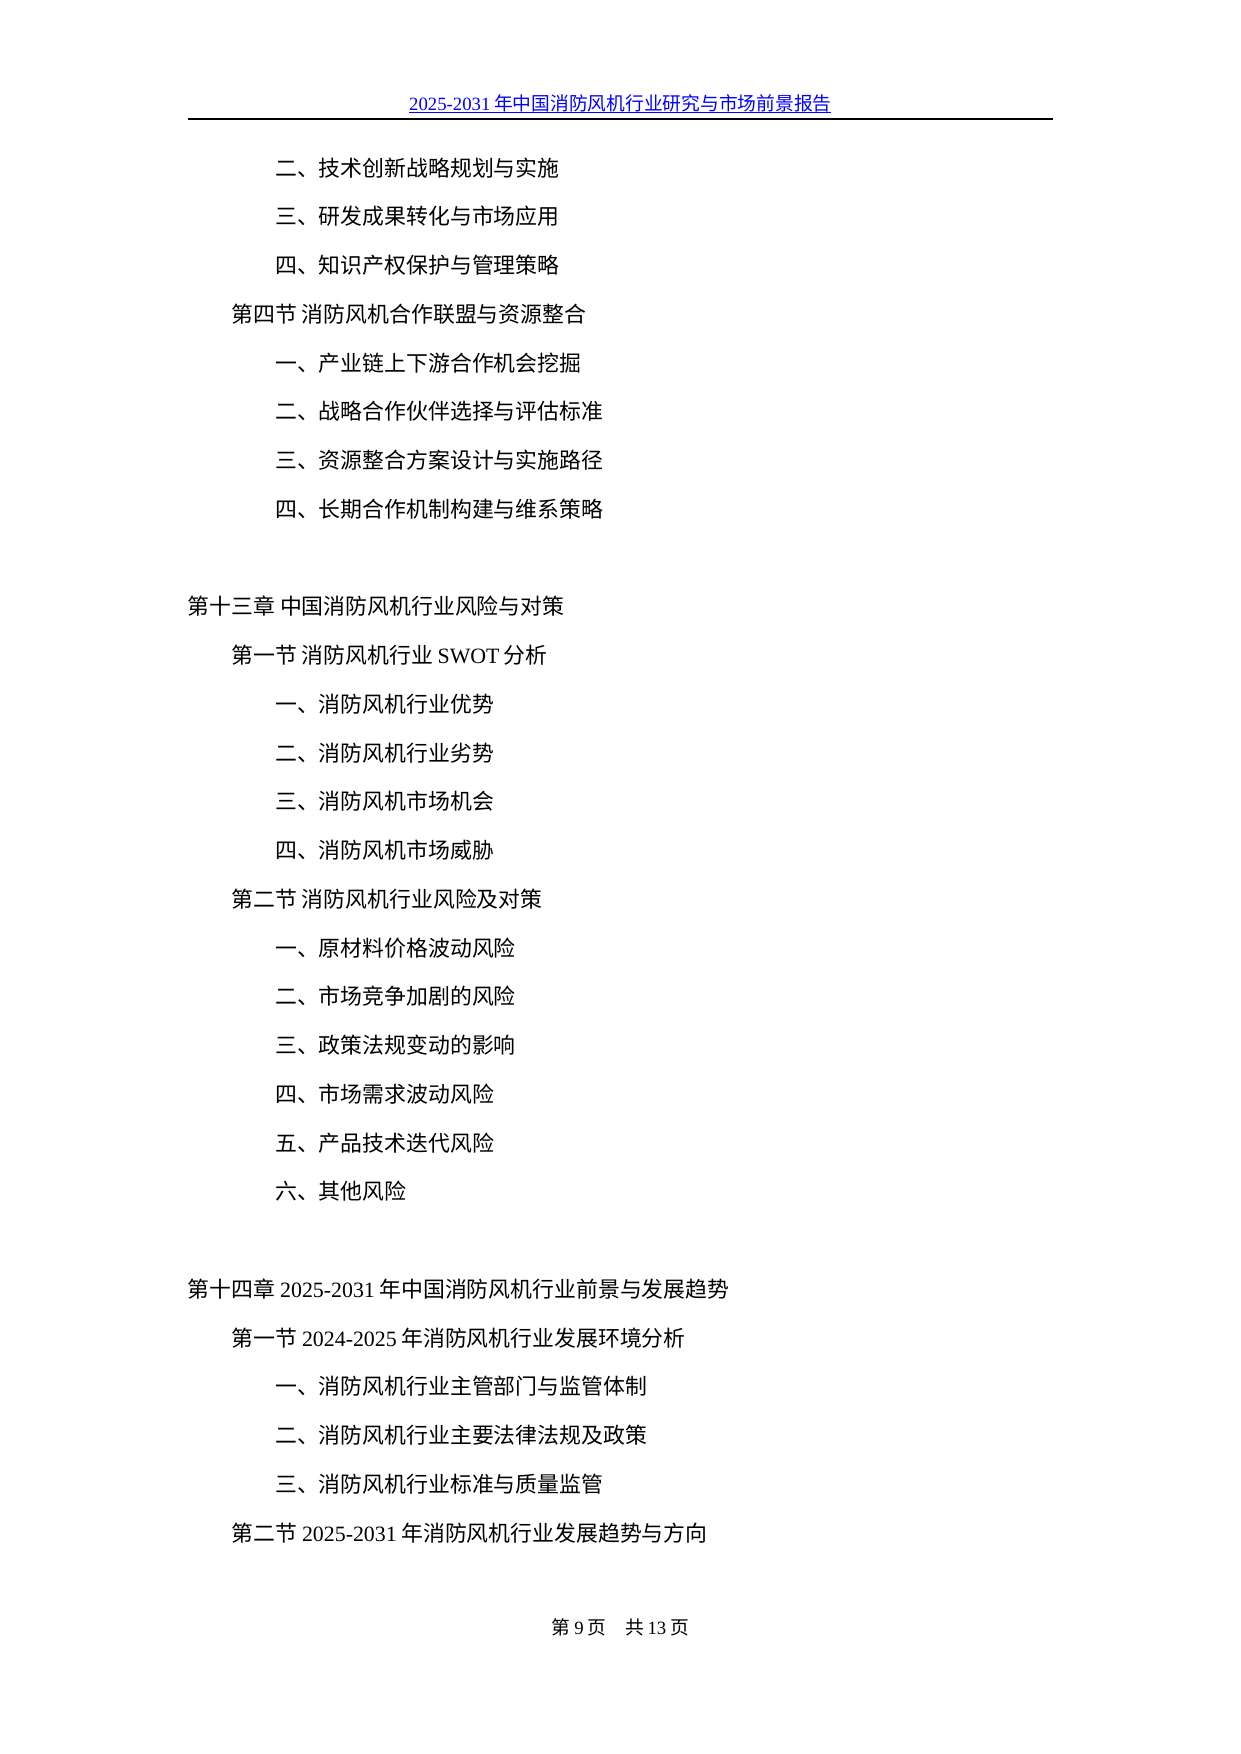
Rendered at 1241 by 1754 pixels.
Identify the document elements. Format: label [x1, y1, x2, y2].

text [187, 150, 1053, 1548]
